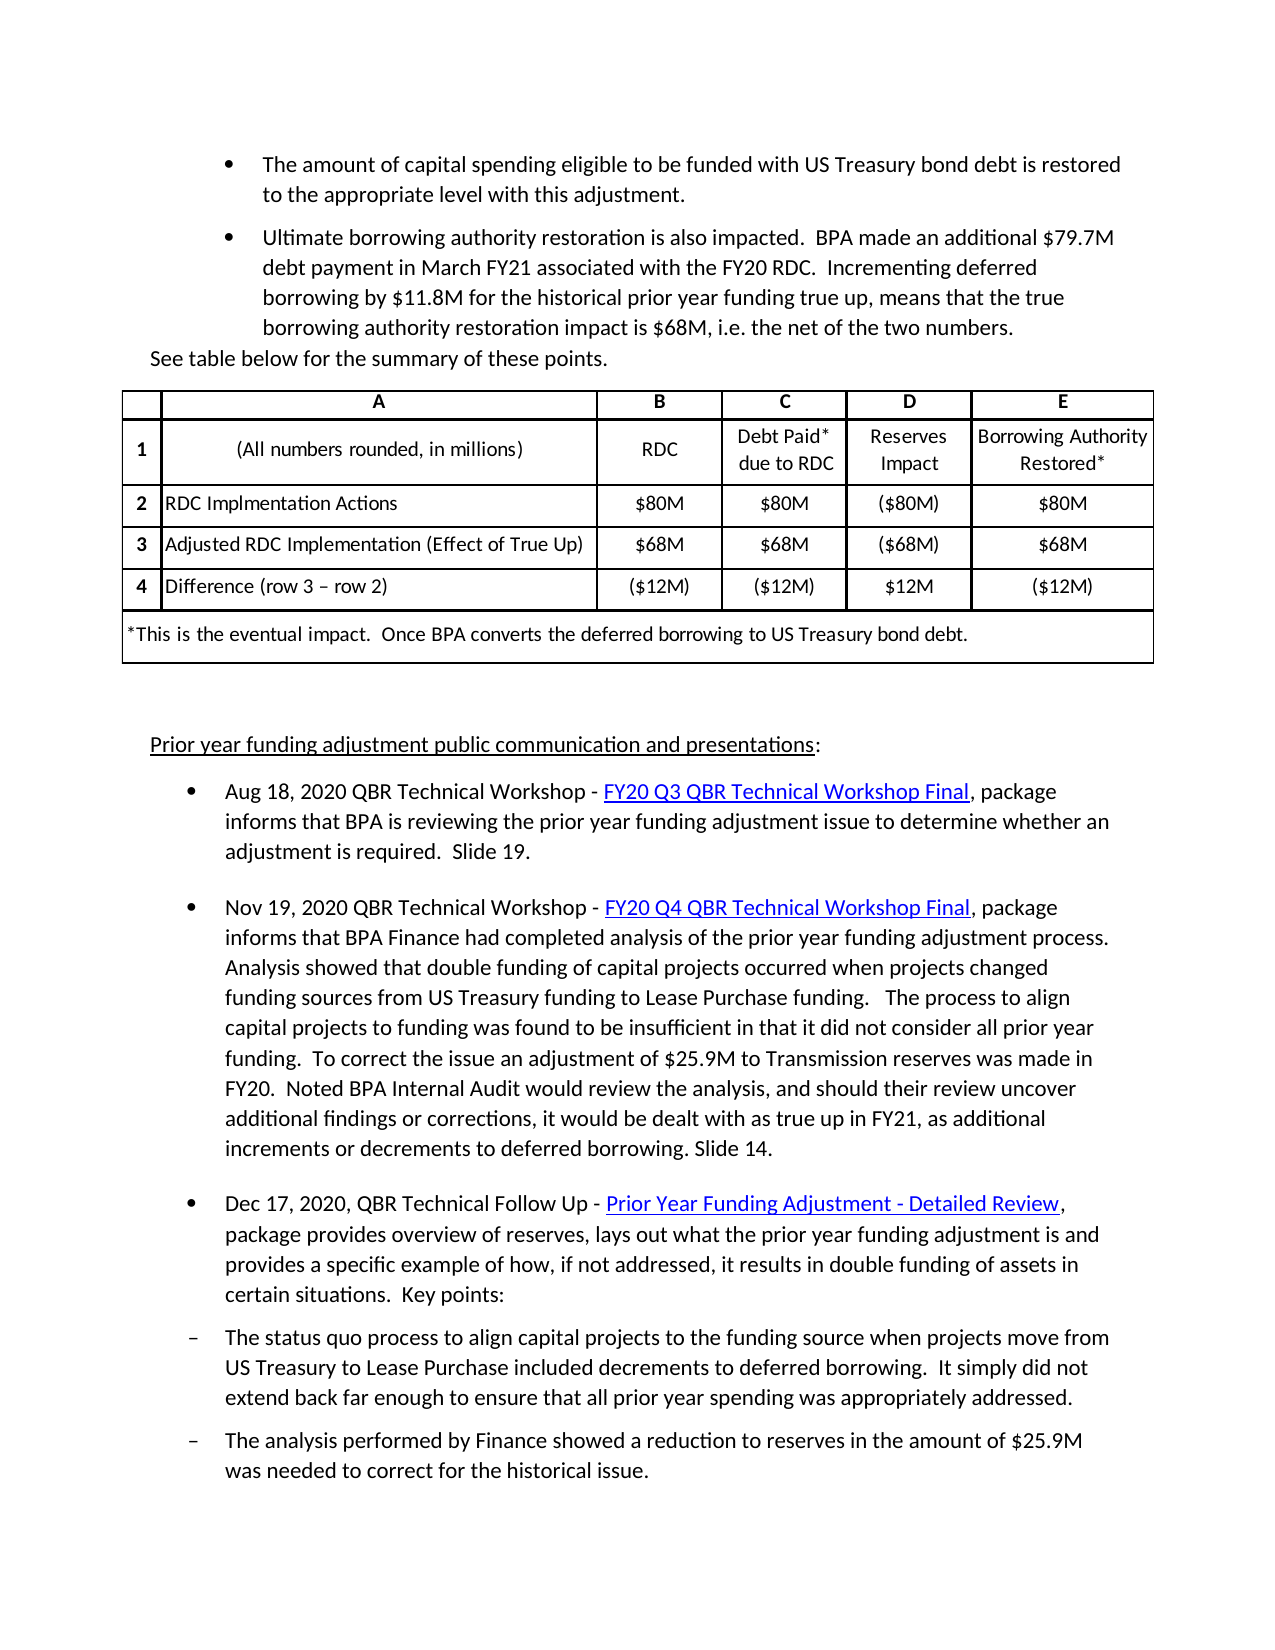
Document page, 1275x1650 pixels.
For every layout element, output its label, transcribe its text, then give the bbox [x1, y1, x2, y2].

list Aug 18, 2020 QBR Technical Workshop - FY20 Q3 QBR Technical Workshop Final, package informs that BPA is reviewing the prior year funding adjustment issue to determine whether an adjustment is required. Slide 19. [187, 777, 1125, 866]
list Dec 17, 2020, QBR Technical Follow Up - Prior Year Funding Adjustment - Detailed Review, package provides overview of reserves, lays out what the prior year funding adjustment is and provides a specific example of how, if not addressed, it results in double funding of assets in certain situations. Key points: [187, 1189, 1125, 1308]
list The amount of capital spending eligible to be funded with US Treasury bond debt is restored to the appropriate level with this adjustment. [225, 150, 1125, 208]
text See table below for the summary of these points. [150, 344, 1125, 372]
list Ultimate borrowing authority restoration is also impacted. BPA made an additional $79.7M debt payment in March FY21 associated with the FY20 RDC. Incrementing deferred borrowing by $11.8M for the historical prior year funding true up, means that the true borrowing authority restoration impact is $68M, i.e. the net of the two numbers. [225, 223, 1125, 342]
list The analysis performed by Finance showed a reduction to reserves in the amount of $25.9M was needed to correct for the historical issue. [187, 1426, 1125, 1484]
text Prior year funding adjustment public communication and presentations: [150, 730, 1125, 758]
list Nov 19, 2020 QBR Technical Workshop - FY20 Q4 QBR Technical Workshop Final, package informs that BPA Finance had completed analysis of the prior year funding adjustment process. Analysis showed that double funding of capital projects occurred when projects changed funding sources from US Treasury funding to Lease Purchase funding. The process to align capital projects to funding was found to be insufficient in that it did not consider all prior year funding. To correct the issue an adjustment of $25.9M to Transmission reserves was made in FY20. Noted BPA Internal Audit would review the analysis, and should their review uncover additional findings or corrections, it would be dealt with as true up in FY21, as additional increments or decrements to deferred borrowing. Slide 14. [187, 893, 1125, 1162]
list The status quo process to align capital projects to the funding source when projects move from US Treasury to Lease Purchase included decrements to deferred borrowing. It simply did not extend back far enough to ensure that all prior year spending was appropriately addressed. [187, 1323, 1125, 1411]
